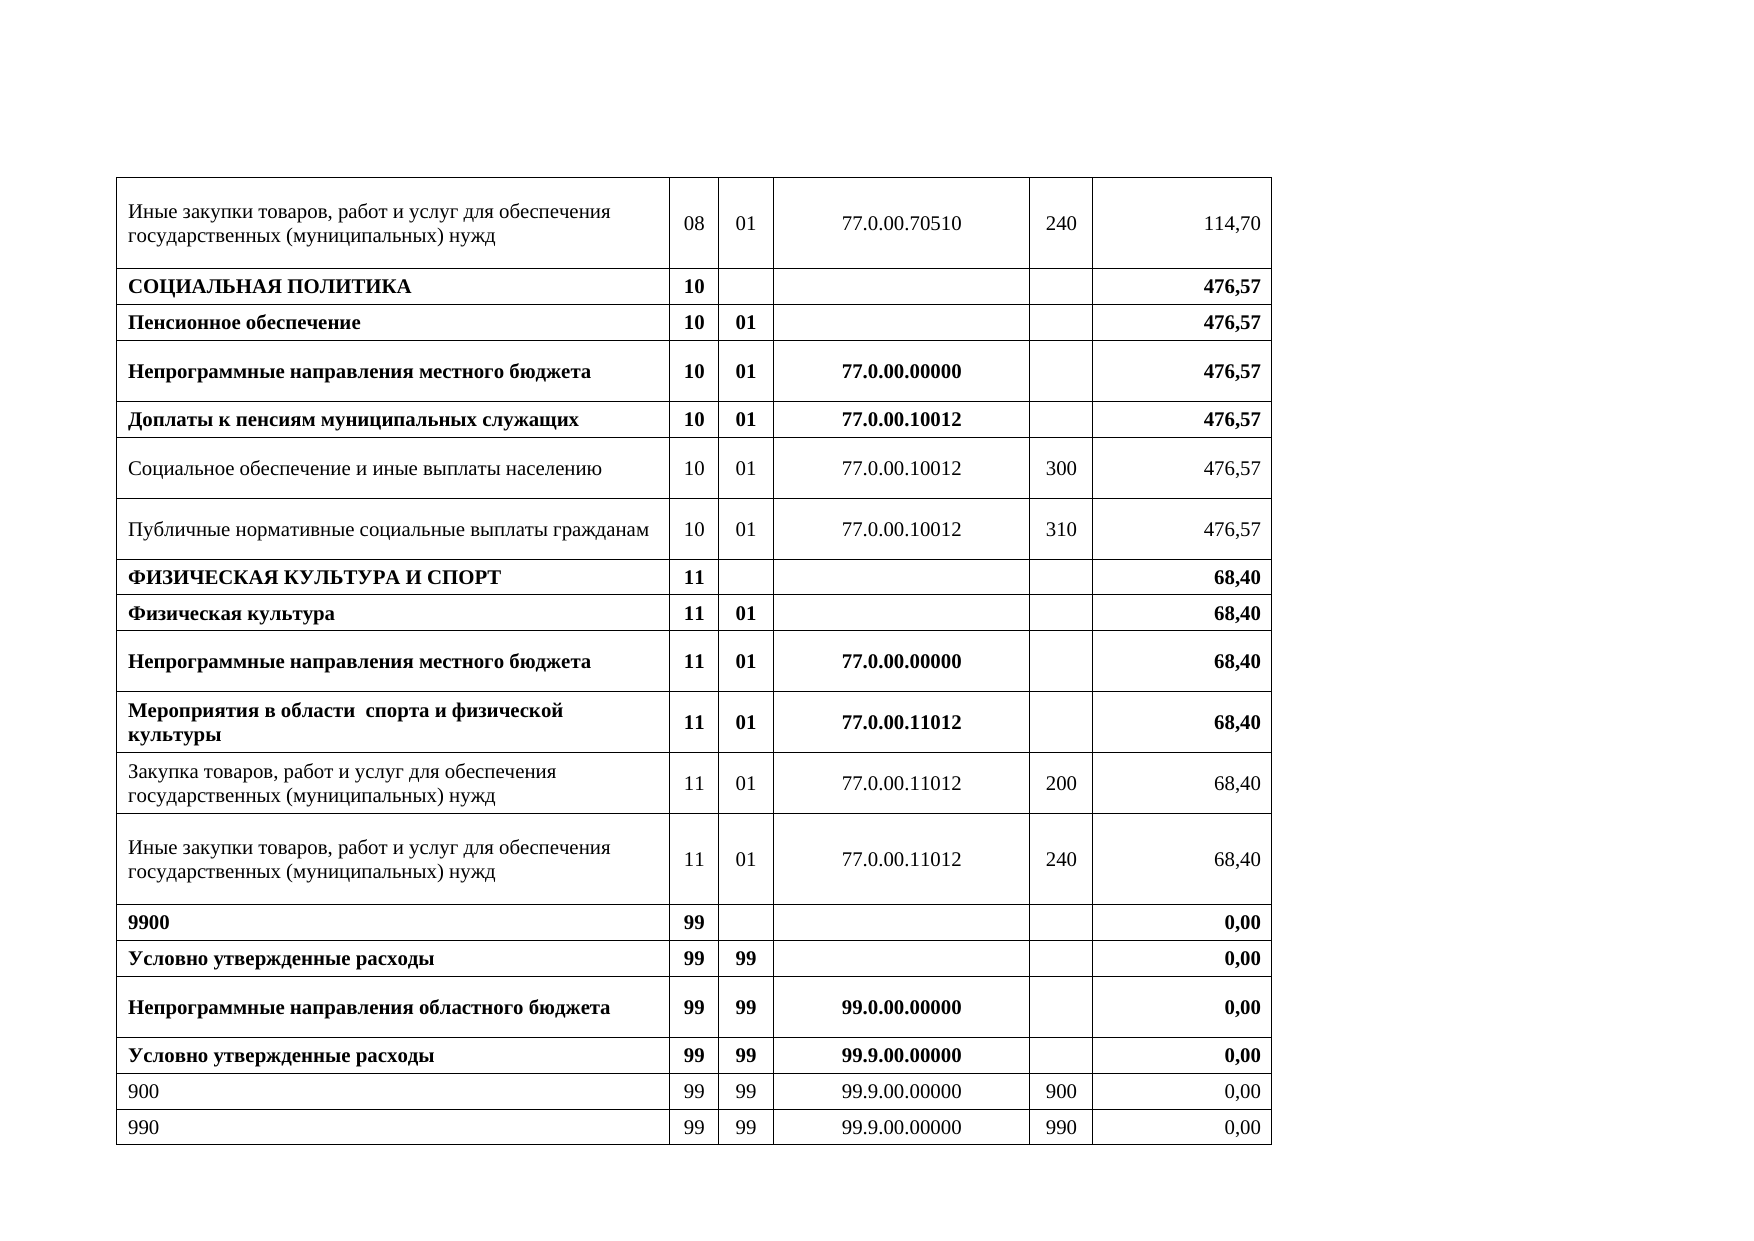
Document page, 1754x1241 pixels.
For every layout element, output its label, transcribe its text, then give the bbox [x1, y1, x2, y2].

table_cell 77.0.00.70510 [774, 178, 1029, 268]
table_cell 200 [1030, 753, 1092, 813]
table_cell 476,57 [1093, 269, 1271, 304]
table_cell Условно утвержденные расходы [117, 941, 669, 976]
table_cell 0,00 [1093, 977, 1271, 1037]
table_cell 990 [1030, 1110, 1092, 1144]
table_cell 0,00 [1093, 1038, 1271, 1072]
table_cell 99 [719, 1110, 773, 1144]
table_cell 476,57 [1093, 305, 1271, 340]
table_cell 900 [117, 1074, 669, 1108]
table_cell 0,00 [1093, 905, 1271, 940]
table_cell [1030, 595, 1092, 630]
table_cell 99.0.00.00000 [774, 977, 1029, 1037]
table_cell Физическая культура [117, 595, 669, 630]
table_cell 11 [670, 814, 718, 904]
table_cell 476,57 [1093, 402, 1271, 437]
table_cell 10 [670, 341, 718, 401]
table_cell 68,40 [1093, 814, 1271, 904]
table_cell 476,57 [1093, 341, 1271, 401]
table_cell 01 [719, 438, 773, 497]
table_cell [774, 269, 1029, 304]
table_cell 08 [670, 178, 718, 268]
table_cell ФИЗИЧЕСКАЯ КУЛЬТУРА И СПОРТ [117, 560, 669, 594]
table_cell 77.0.00.00000 [774, 341, 1029, 401]
table_cell Непрограммные направления местного бюджета [117, 341, 669, 401]
table_cell [1030, 560, 1092, 594]
table_cell [1030, 631, 1092, 691]
table_cell 77.0.00.10012 [774, 438, 1029, 497]
table_cell Непрограммные направления местного бюджета [117, 631, 669, 691]
table_cell 240 [1030, 814, 1092, 904]
table_cell 11 [670, 753, 718, 813]
table_cell 10 [670, 402, 718, 437]
table_cell 99 [670, 1110, 718, 1144]
table_cell 77.0.00.11012 [774, 814, 1029, 904]
table_cell Мероприятия в области спорта и физической культуры [117, 692, 669, 752]
table_cell [1030, 941, 1092, 976]
table_cell 900 [1030, 1074, 1092, 1108]
table_cell 10 [670, 269, 718, 304]
table_cell 68,40 [1093, 631, 1271, 691]
table_cell [1030, 692, 1092, 752]
table_cell Пенсионное обеспечение [117, 305, 669, 340]
table_cell [1030, 269, 1092, 304]
table_cell 99 [719, 1074, 773, 1108]
table_cell 01 [719, 499, 773, 558]
table_cell 68,40 [1093, 692, 1271, 752]
table_cell 99.9.00.00000 [774, 1110, 1029, 1144]
table_cell 77.0.00.11012 [774, 692, 1029, 752]
table_cell Публичные нормативные социальные выплаты гражданам [117, 499, 669, 558]
table_cell 990 [117, 1110, 669, 1144]
table_cell [1030, 905, 1092, 940]
table_cell 99 [670, 941, 718, 976]
table_cell 77.0.00.11012 [774, 753, 1029, 813]
table_cell 01 [719, 692, 773, 752]
table_cell Социальное обеспечение и иные выплаты населению [117, 438, 669, 497]
table_cell [1030, 305, 1092, 340]
table_cell 476,57 [1093, 438, 1271, 497]
table_cell 99.9.00.00000 [774, 1038, 1029, 1072]
table_cell [774, 305, 1029, 340]
table_cell 10 [670, 499, 718, 558]
table_cell 99.9.00.00000 [774, 1074, 1029, 1108]
table_cell 68,40 [1093, 560, 1271, 594]
table_cell [719, 905, 773, 940]
table_cell Иные закупки товаров, работ и услуг для обеспечения государственных (муниципальных) нужд [117, 178, 669, 268]
table_cell 99 [670, 1074, 718, 1108]
table_cell 0,00 [1093, 1110, 1271, 1144]
table_cell Доплаты к пенсиям муниципальных служащих [117, 402, 669, 437]
table_cell 01 [719, 631, 773, 691]
table_cell 310 [1030, 499, 1092, 558]
table_cell 01 [719, 814, 773, 904]
table_cell 99 [719, 1038, 773, 1072]
table_cell Условно утвержденные расходы [117, 1038, 669, 1072]
table_cell 11 [670, 595, 718, 630]
table_cell [774, 560, 1029, 594]
table_cell 99 [670, 905, 718, 940]
table_cell 99 [670, 977, 718, 1037]
table_cell 99 [719, 941, 773, 976]
table_cell 10 [670, 438, 718, 497]
table_cell 240 [1030, 178, 1092, 268]
table_cell 11 [670, 560, 718, 594]
table_cell 11 [670, 631, 718, 691]
table_cell 9900 [117, 905, 669, 940]
table_cell 77.0.00.10012 [774, 499, 1029, 558]
table_cell 77.0.00.00000 [774, 631, 1029, 691]
table_cell 01 [719, 341, 773, 401]
table_cell [774, 905, 1029, 940]
table_cell [1030, 341, 1092, 401]
table_cell 0,00 [1093, 941, 1271, 976]
table_cell 01 [719, 305, 773, 340]
table_cell [1030, 977, 1092, 1037]
table_cell 476,57 [1093, 499, 1271, 558]
table_cell 68,40 [1093, 753, 1271, 813]
table_cell [719, 269, 773, 304]
table_cell 77.0.00.10012 [774, 402, 1029, 437]
table_cell СОЦИАЛЬНАЯ ПОЛИТИКА [117, 269, 669, 304]
table_cell [774, 941, 1029, 976]
table_cell Непрограммные направления областного бюджета [117, 977, 669, 1037]
table_cell 114,70 [1093, 178, 1271, 268]
table_cell 01 [719, 595, 773, 630]
table_cell Иные закупки товаров, работ и услуг для обеспечения государственных (муниципальных) нужд [117, 814, 669, 904]
table_cell [719, 560, 773, 594]
table_cell 0,00 [1093, 1074, 1271, 1108]
table_cell 300 [1030, 438, 1092, 497]
table_cell 99 [719, 977, 773, 1037]
table_cell 99 [670, 1038, 718, 1072]
table_cell Закупка товаров, работ и услуг для обеспечения государственных (муниципальных) нужд [117, 753, 669, 813]
table_cell 11 [670, 692, 718, 752]
table_cell 01 [719, 178, 773, 268]
table_cell [1030, 402, 1092, 437]
table_cell 68,40 [1093, 595, 1271, 630]
table_cell 01 [719, 402, 773, 437]
table_cell 01 [719, 753, 773, 813]
table_cell 10 [670, 305, 718, 340]
table_cell [774, 595, 1029, 630]
table_cell [1030, 1038, 1092, 1072]
